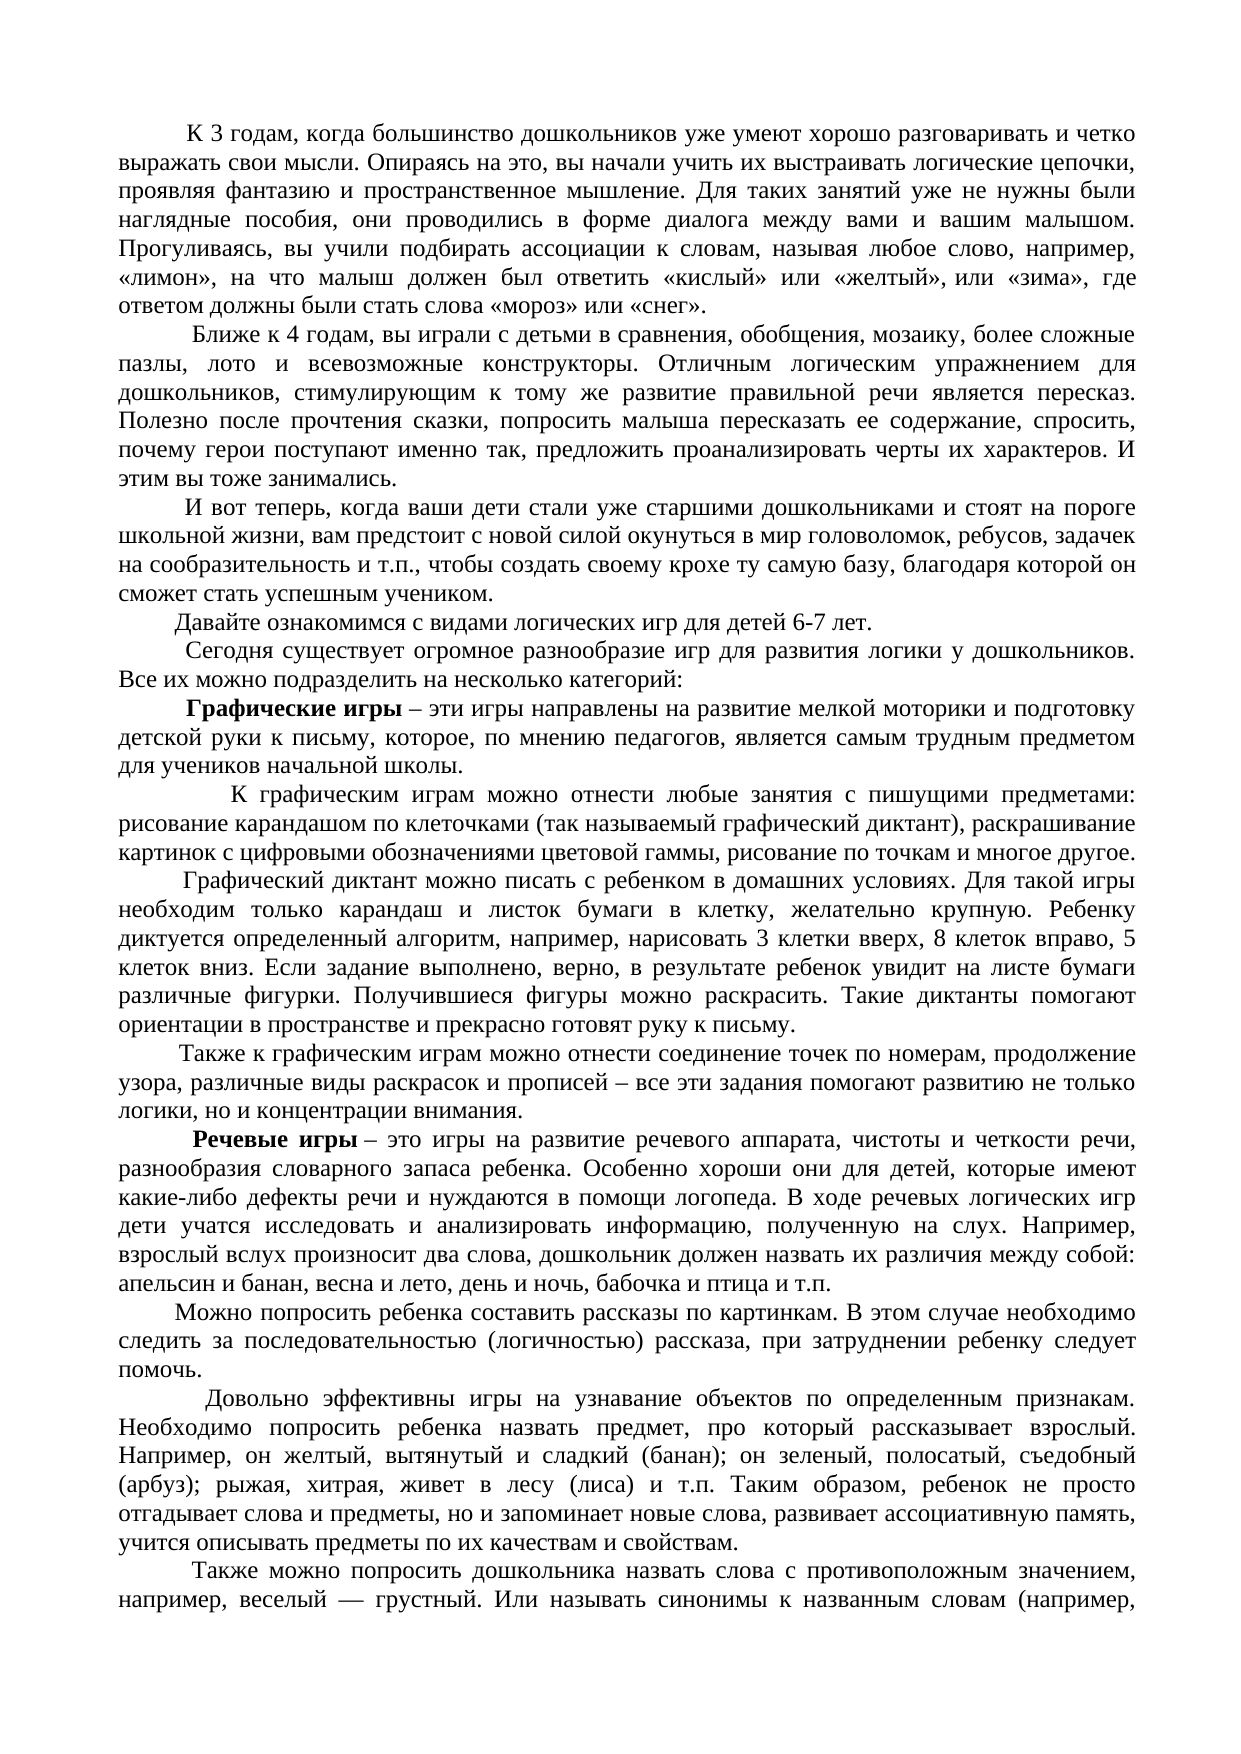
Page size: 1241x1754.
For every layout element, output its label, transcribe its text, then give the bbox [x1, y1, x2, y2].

text К 3 годам, когда большинство дошкольников уже умеют хорошо разговаривать и четко выражать свои мысли. Опираясь на это, вы начали учить их выстраивать логические цепочки, проявляя фантазию и пространственное мышление. Для таких занятий уже не нужны были наглядные пособия, они проводились в форме диалога между вами и вашим малышом. Прогуливаясь, вы учили подбирать ассоциации к словам, называя любое слово, например, «лимон», на что малыш должен был ответить «кислый» или «желтый», или «зима», где ответом должны были стать слова «мороз» или «снег». [118, 118, 1137, 319]
text Графические игры – эти игры направлены на развитие мелкой моторики и подготовку детской руки к письму, которое, по мнению педагогов, является самым трудным предметом для учеников начальной школы. [118, 693, 1137, 779]
text Можно попросить ребенка составить рассказы по картинкам. В этом случае необходимо следить за последовательностью (логичностью) рассказа, при затруднении ребенку следует помочь. [118, 1297, 1137, 1383]
text Графический диктант можно писать с ребенком в домашних условиях. Для такой игры необходим только карандаш и листок бумаги в клетку, желательно крупную. Ребенку диктуется определенный алгоритм, например, нарисовать 3 клетки вверх, 8 клеток вправо, 5 клеток вниз. Если задание выполнено, верно, в результате ребенок увидит на листе бумаги различные фигурки. Получившиеся фигуры можно раскрасить. Такие диктанты помогают ориентации в пространстве и прекрасно готовят руку к письму. [118, 866, 1137, 1038]
text Речевые игры – это игры на развитие речевого аппарата, чистоты и четкости речи, разнообразия словарного запаса ребенка. Особенно хороши они для детей, которые имеют какие-либо дефекты речи и нуждаются в помощи логопеда. В ходе речевых логических игр дети учатся исследовать и анализировать информацию, полученную на слух. Например, взрослый вслух произносит два слова, дошкольник должен назвать их различия между собой: апельсин и банан, весна и лето, день и ночь, бабочка и птица и т.п. [118, 1124, 1137, 1297]
text Довольно эффективны игры на узнавание объектов по определенным признакам. Необходимо попросить ребенка назвать предмет, про который рассказывает взрослый. Например, он желтый, вытянутый и сладкий (банан); он зеленый, полосатый, съедобный (арбуз); рыжая, хитрая, живет в лесу (лиса) и т.п. Таким образом, ребенок не просто отгадывает слова и предметы, но и запоминает новые слова, развивает ассоциативную память, учится описывать предметы по их качествам и свойствам. [118, 1383, 1137, 1556]
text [118, 1556, 1137, 1613]
text Сегодня существует огромное разнообразие игр для развития логики у дошкольников. Все их можно подразделить на несколько категорий: [118, 636, 1137, 693]
text Ближе к 4 годам, вы играли с детьми в сравнения, обобщения, мозаику, более сложные пазлы, лото и всевозможные конструкторы. Отличным логическим упражнением для дошкольников, стимулирующим к тому же развитие правильной речи является пересказ. Полезно после прочтения сказки, попросить малыша пересказать ее содержание, спросить, почему герои поступают именно так, предложить проанализировать черты их характеров. И этим вы тоже занимались. [118, 319, 1137, 492]
text Также к графическим играм можно отнести соединение точек по номерам, продолжение узора, различные виды раскрасок и прописей – все эти задания помогают развитию не только логики, но и концентрации внимания. [118, 1038, 1137, 1124]
text Давайте ознакомимся с видами логических игр для детей 6-7 лет. [118, 607, 1137, 636]
text И вот теперь, когда ваши дети стали уже старшими дошкольниками и стоят на пороге школьной жизни, вам предстоит с новой силой окунуться в мир головоломок, ребусов, задачек на сообразительность и т.п., чтобы создать своему крохе ту самую базу, благодаря которой он сможет стать успешным учеником. [118, 492, 1137, 607]
text К графическим играм можно отнести любые занятия с пишущими предметами: рисование карандашом по клеточками (так называемый графический диктант), раскрашивание картинок с цифровыми обозначениями цветовой гаммы, рисование по точкам и многое другое. [118, 779, 1137, 866]
